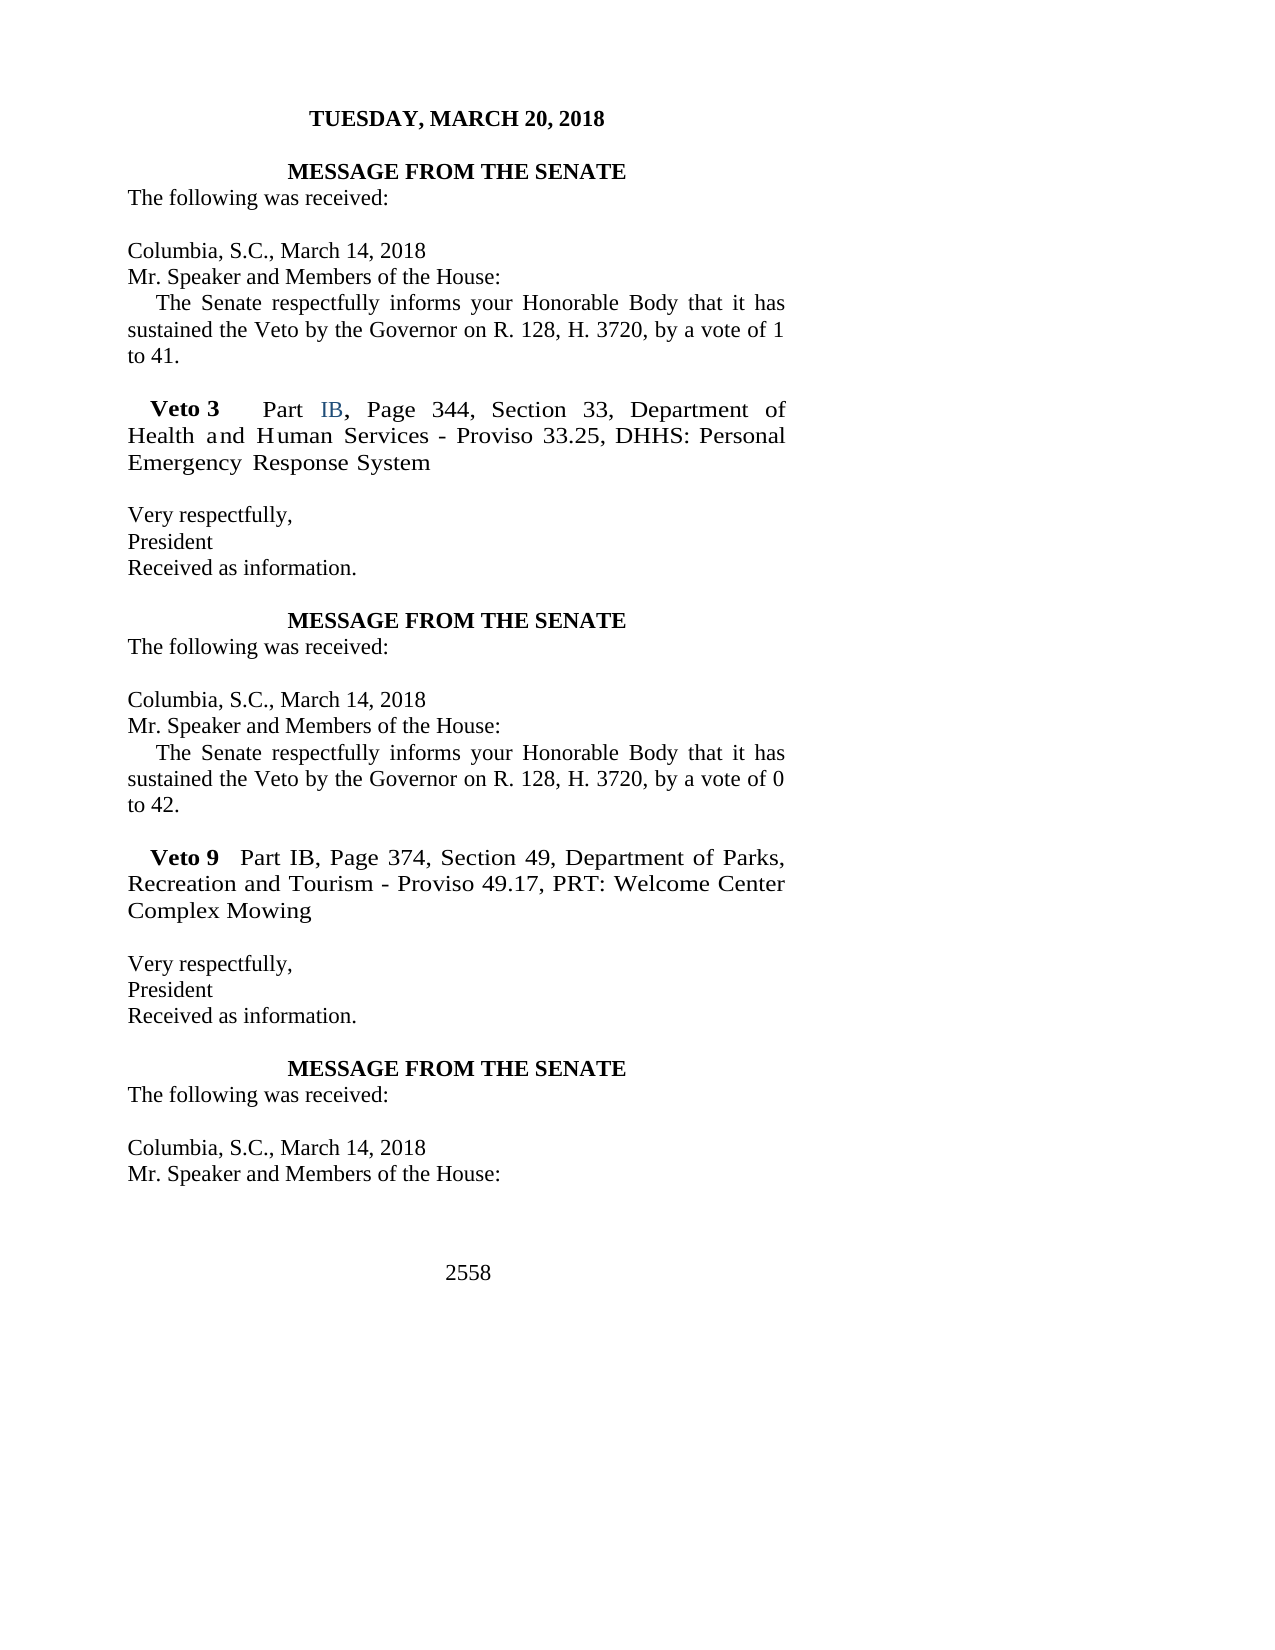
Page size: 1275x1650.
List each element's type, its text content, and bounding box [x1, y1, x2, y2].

text Columbia, S.C., March 14, 2018 [127, 686, 786, 712]
text Very respectfully, [127, 949, 786, 976]
text MESSAGE FROM THE SENATE [127, 1055, 786, 1081]
text The Senate respectfully informs your Honorable Body that it has sustained the Veto by the Governor on R. 128, H. 3720, by a vote of 0 to 42. [127, 739, 786, 818]
text The Senate respectfully informs your Honorable Body that it has sustained the Veto by the Governor on R. 128, H. 3720, by a vote of 1 to 41. [127, 289, 786, 368]
text The following was received: [127, 633, 786, 660]
text Columbia, S.C., March 14, 2018 [127, 1134, 786, 1160]
text The following was received: [127, 1081, 786, 1108]
text The following was received: [127, 184, 786, 210]
text Received as information. [127, 1002, 786, 1029]
text Mr. Speaker and Members of the House: [127, 1160, 786, 1187]
text Received as information. [127, 554, 786, 581]
text President [127, 976, 786, 1002]
text MESSAGE FROM THE SENATE [127, 158, 786, 184]
text Veto 9 Part IB, Page 374, Section 49, Department of Parks, Recreation and Tourism - Proviso 49.17, PRT: Welcome Center Complex Mowing [127, 844, 786, 923]
text Mr. Speaker and Members of the House: [127, 263, 786, 289]
text Mr. Speaker and Members of the House: [127, 712, 786, 739]
text MESSAGE FROM THE SENATE [127, 607, 786, 633]
text Veto 3 Part IB, Page 344, Section 33, Department of Health and Human Services - Proviso 33.25, DHHS: Personal Emergency Response System [127, 395, 786, 475]
text President [127, 528, 786, 554]
text Very respectfully, [127, 502, 786, 528]
text Columbia, S.C., March 14, 2018 [127, 237, 786, 263]
